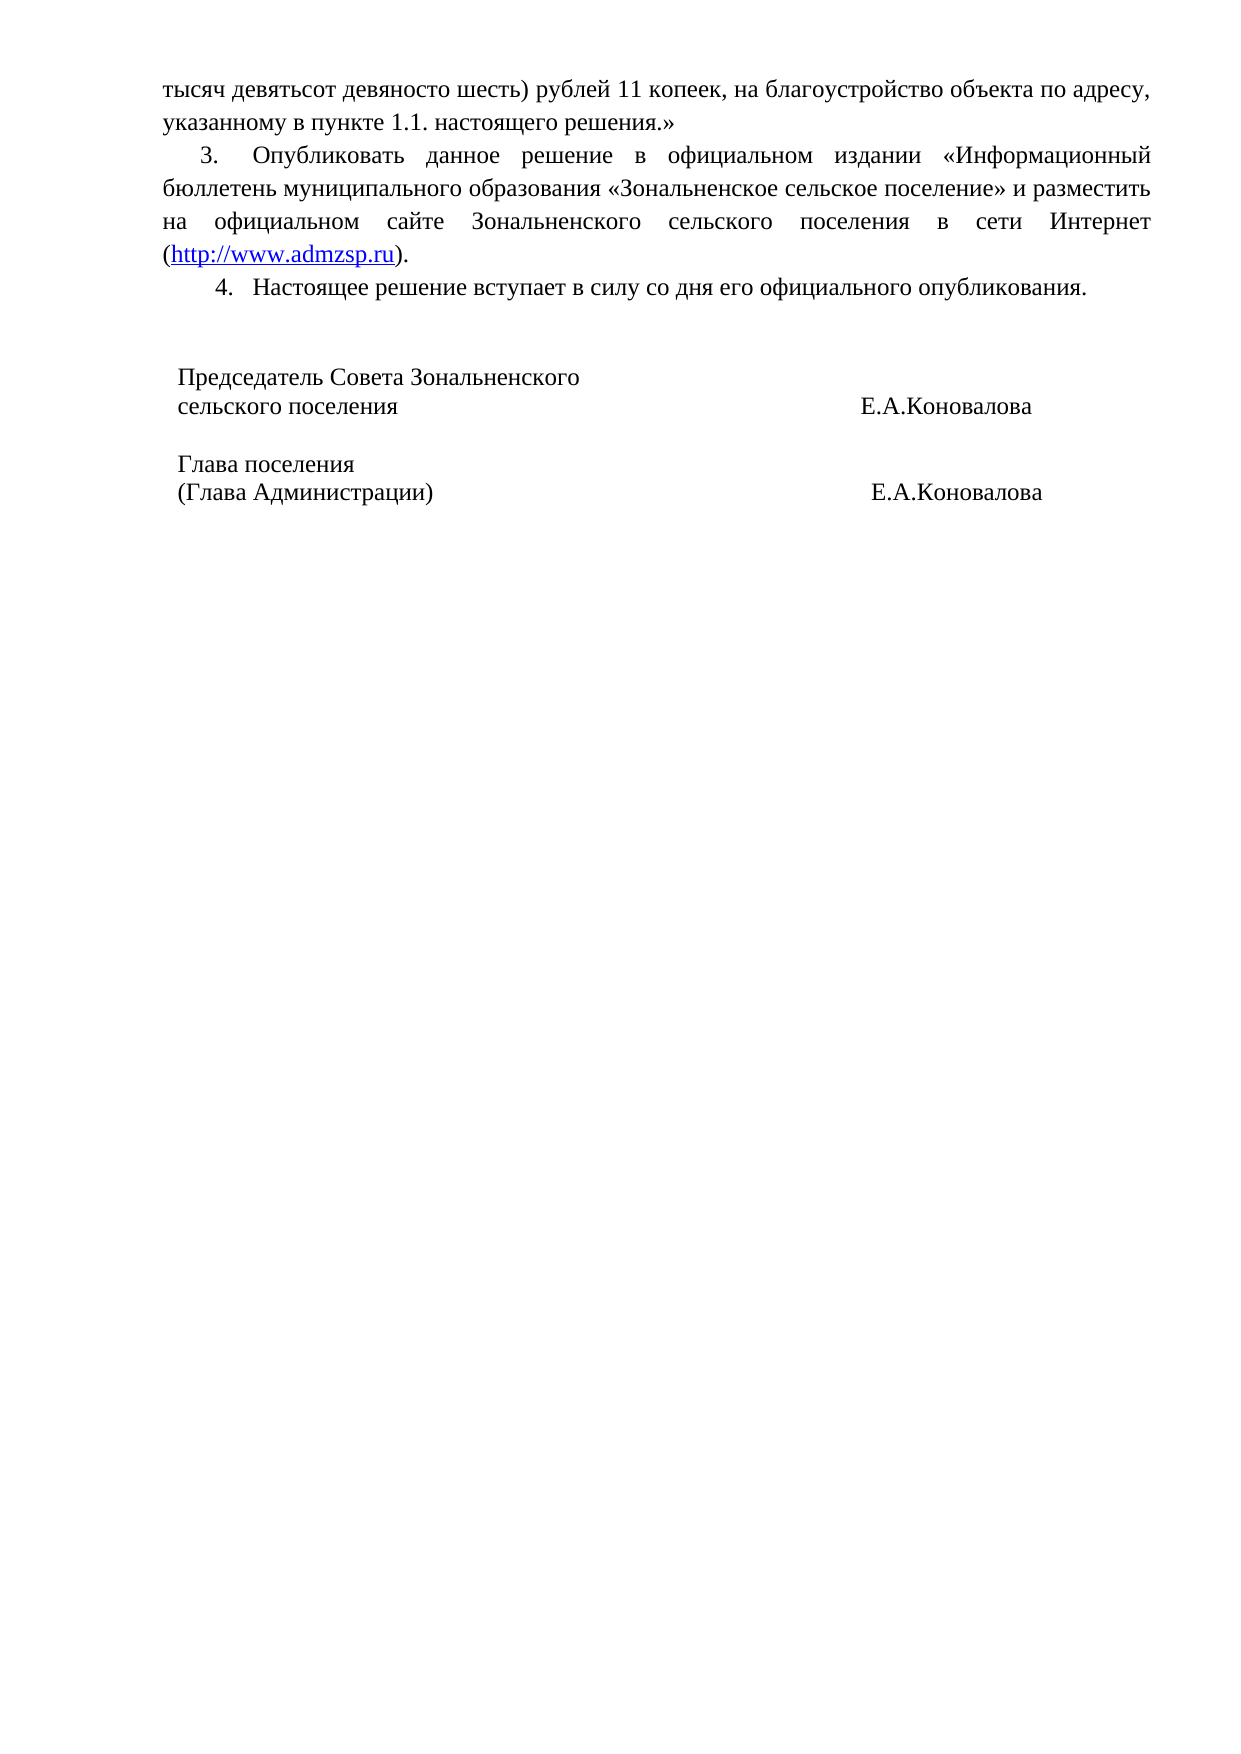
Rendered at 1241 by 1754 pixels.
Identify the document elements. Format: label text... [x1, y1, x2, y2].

text сельского поселения Е.А.Коновалова [177, 391, 1152, 420]
text Председатель Совета Зональненского [177, 362, 1152, 391]
list Опубликовать данное решение в официальном издании «Информационный бюллетень муниципального образования «Зональненское сельское поселение» и разместить на официальном сайте Зональненского сельского поселения в сети Интернет (http://www.admzsp.ru). [162, 140, 1152, 268]
list Настоящее решение вступает в силу со дня его официального опубликования. [215, 272, 1152, 301]
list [162, 74, 1152, 136]
text (Глава Администрации) Е.А.Коновалова [177, 477, 1152, 506]
text Глава поселения [177, 449, 1152, 477]
